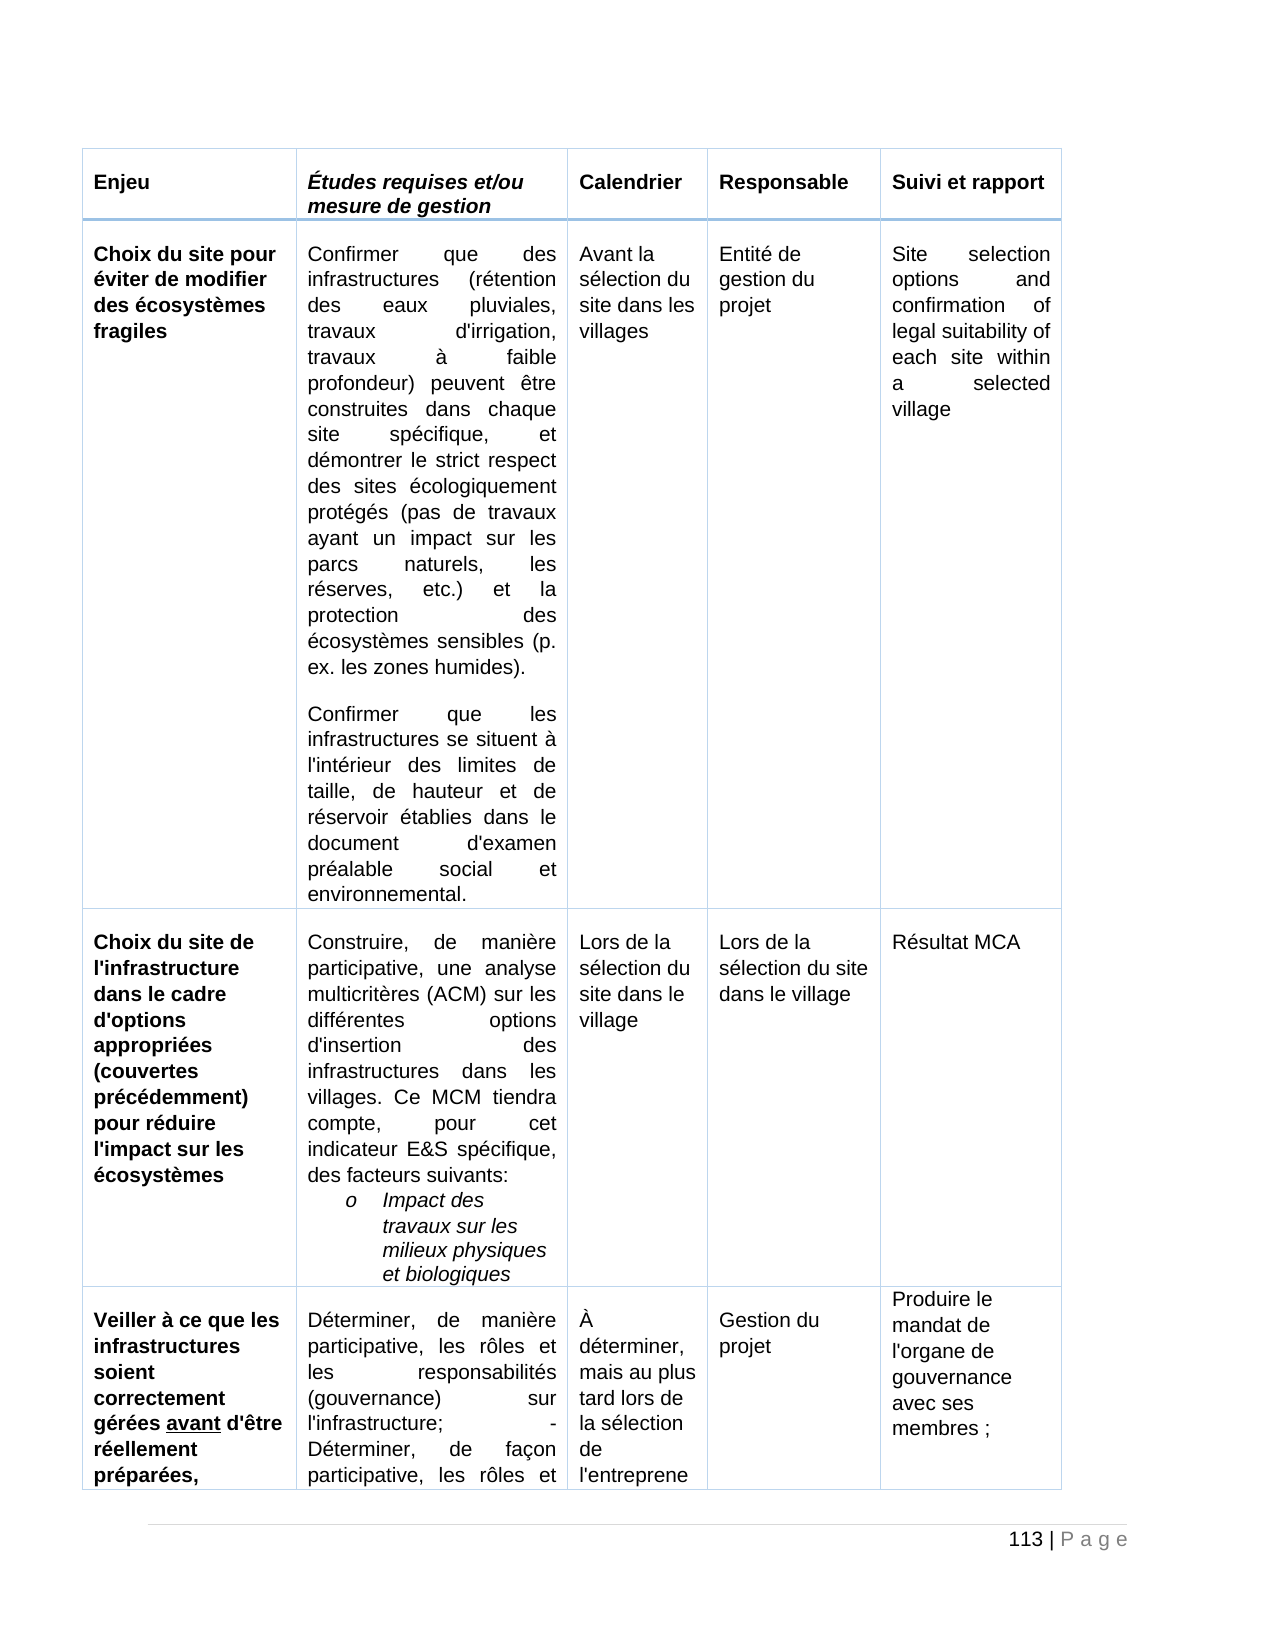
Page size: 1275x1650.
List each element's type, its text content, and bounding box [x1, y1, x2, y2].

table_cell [568, 1287, 707, 1489]
table_cell Lors de la sélection du site dans le village [568, 909, 707, 1286]
table_header Études requises et/ou mesure de gestion [297, 149, 567, 217]
table_header Responsable [708, 149, 880, 217]
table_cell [881, 1287, 1061, 1489]
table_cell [297, 1287, 567, 1489]
table_cell Entité de gestion du projet [708, 221, 880, 908]
table_cell Confirmer que des infrastructures (rétention des eaux pluviales, travaux d'irrigation, travaux à faible profondeur) peuvent être construites dans chaque site spécifique, et démontrer le strict respect des sites écologiquement protégés (pas de travaux ayant un impact sur les parcs naturels, les réserves, etc.) et la protection des écosystèmes sensibles (p. ex. les zones humides). Confirmer que les infrastructures se situent à l'intérieur des limites de taille, de hauteur et de réservoir établies dans le document d'examen préalable social et environnemental. [297, 221, 567, 908]
table_cell Avant la sélection du site dans les villages [568, 221, 707, 908]
table_cell Site selection options and confirmation of legal suitability of each site within a selected village [881, 221, 1061, 908]
table_cell Choix du site de l'infrastructure dans le cadre d'options appropriées (couvertes précédemment) pour réduire l'impact sur les écosystèmes [83, 909, 296, 1286]
table_header Enjeu [83, 149, 296, 217]
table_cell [83, 1287, 296, 1489]
table_cell Résultat MCA [881, 909, 1061, 1286]
table_cell Gestion du projet [708, 1287, 880, 1489]
table_cell Lors de la sélection du site dans le village [708, 909, 880, 1286]
table_header Suivi et rapport [881, 149, 1061, 217]
table_cell Construire, de manière participative, une analyse multicritères (ACM) sur les différentes options d'insertion des infrastructures dans les villages. Ce MCM tiendra compte, pour cet indicateur E&S spécifique, des facteurs suivants: Impact des travaux sur les milieux physiques et biologiques [297, 909, 567, 1286]
table_header Calendrier [568, 149, 707, 217]
table_cell Choix du site pour éviter de modifier des écosystèmes fragiles [83, 221, 296, 908]
